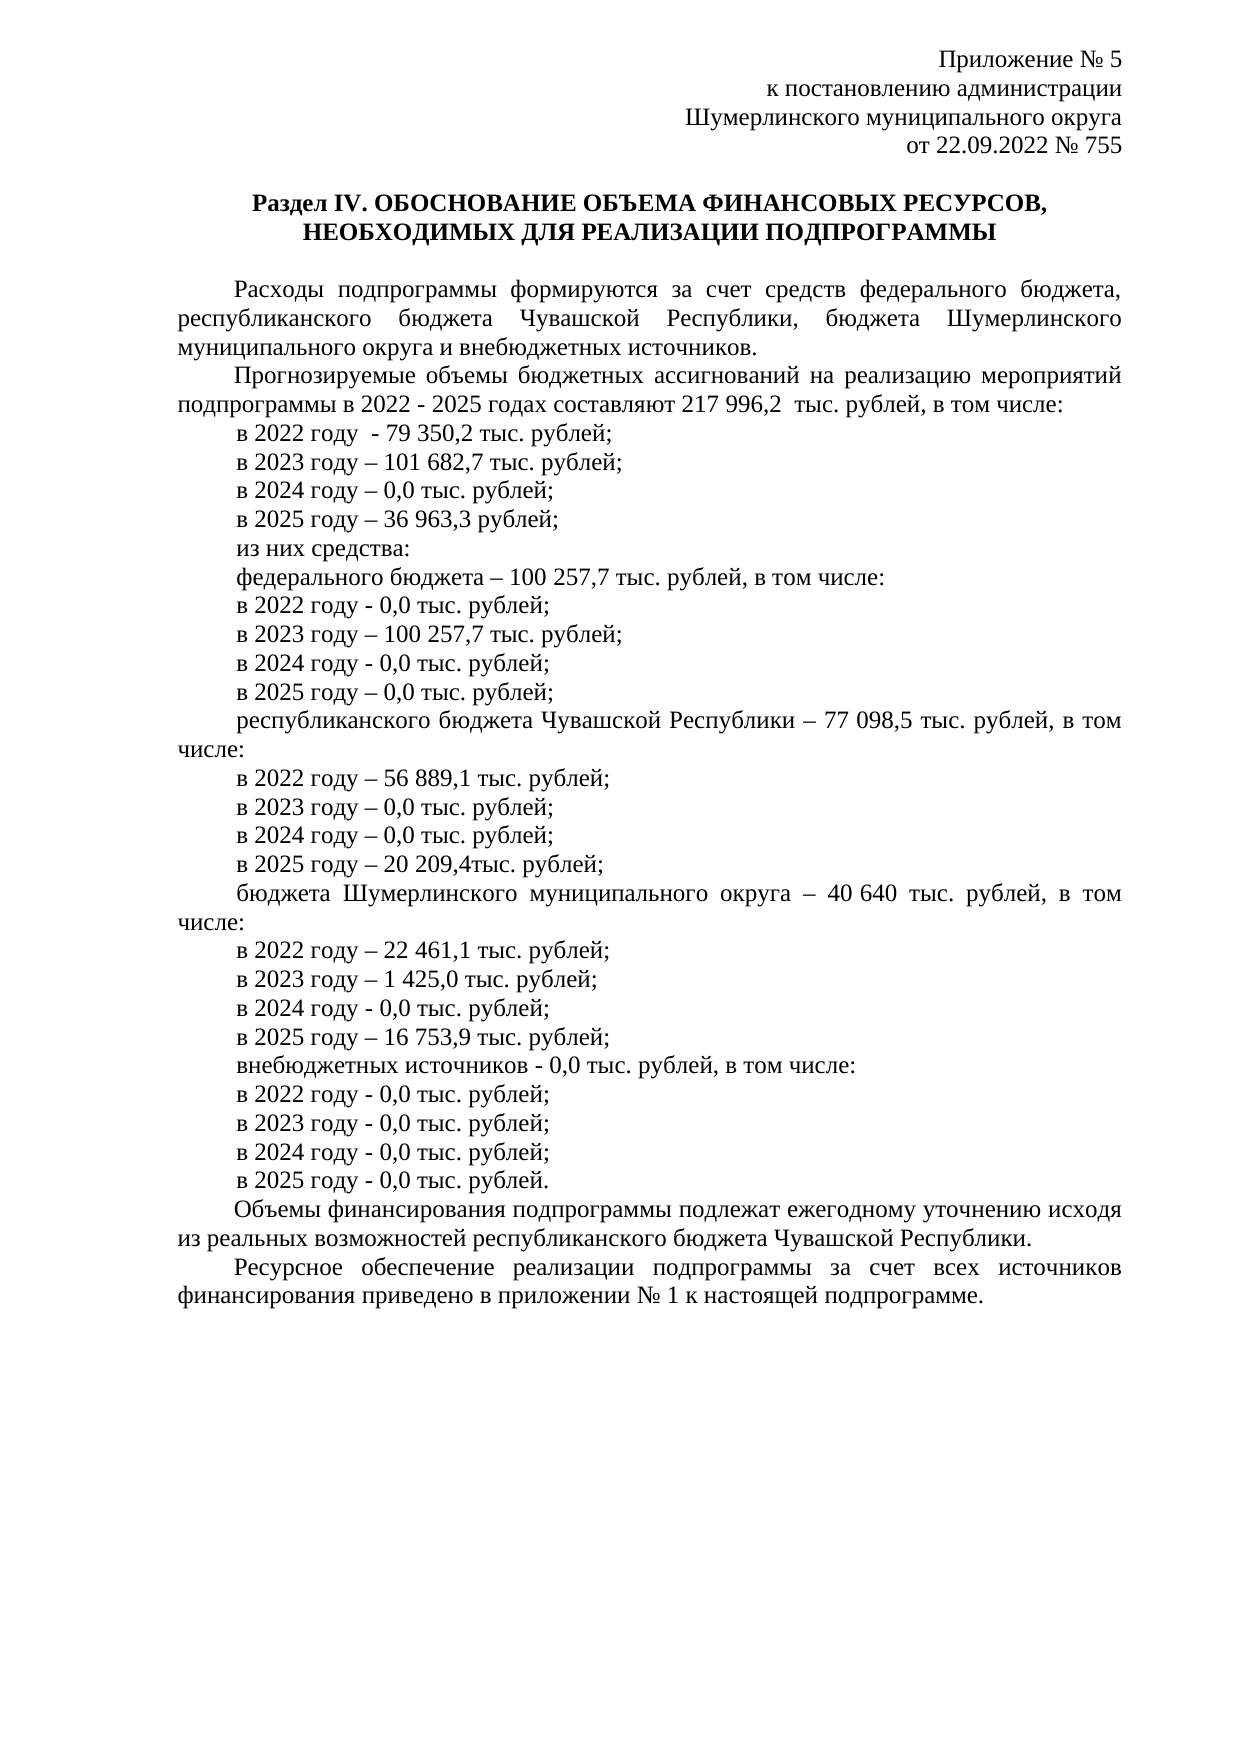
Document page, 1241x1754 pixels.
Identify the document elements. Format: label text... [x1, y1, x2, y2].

text в 2024 году - 0,0 тыс. рублей; [177, 648, 1122, 677]
text Приложение № 5 [679, 44, 1122, 73]
text в 2025 году – 0,0 тыс. рублей; [177, 677, 1122, 706]
text в 2025 году - 0,0 тыс. рублей. [177, 1166, 1122, 1194]
text в 2025 году – 16 753,9 тыс. рублей; [177, 1022, 1122, 1051]
text в 2022 году – 56 889,1 тыс. рублей; [177, 763, 1122, 792]
text Прогнозируемые объемы бюджетных ассигнований на реализацию мероприятий подпрограммы в 2022 - 2025 годах составляют 217 996,2 тыс. рублей, в том числе: [177, 361, 1122, 418]
text из них средства: [177, 533, 1122, 562]
text в 2025 году – 36 963,3 рублей; [177, 504, 1122, 533]
text Объемы финансирования подпрограммы подлежат ежегодному уточнению исходя из реальных возможностей республиканского бюджета Чувашской Республики. [177, 1194, 1122, 1252]
text Расходы подпрограммы формируются за счет средств федерального бюджета, республиканского бюджета Чувашской Республики, бюджета Шумерлинского муниципального округа и внебюджетных источников. [177, 274, 1122, 361]
text в 2022 году - 0,0 тыс. рублей; [177, 1079, 1122, 1108]
text к постановлению администрации Шумерлинского муниципального округа от 22.09.2022 № 755 [679, 73, 1122, 159]
text внебюджетных источников - 0,0 тыс. рублей, в том числе: [177, 1051, 1122, 1079]
text в 2022 году - 79 350,2 тыс. рублей; [177, 418, 1122, 447]
text в 2024 году – 0,0 тыс. рублей; [177, 821, 1122, 849]
text в 2023 году – 100 257,7 тыс. рублей; [177, 619, 1122, 648]
text в 2024 году - 0,0 тыс. рублей; [177, 993, 1122, 1022]
text в 2024 году – 0,0 тыс. рублей; [177, 476, 1122, 504]
text в 2023 году - 0,0 тыс. рублей; [177, 1108, 1122, 1137]
text в 2023 году – 0,0 тыс. рублей; [177, 792, 1122, 821]
text в 2022 году - 0,0 тыс. рублей; [177, 591, 1122, 619]
text республиканского бюджета Чувашской Республики – 77 098,5 тыс. рублей, в том числе: [177, 706, 1122, 763]
text Ресурсное обеспечение реализации подпрограммы за счет всех источников финансирования приведено в приложении № 1 к настоящей подпрограмме. [177, 1252, 1122, 1309]
text в 2022 году – 22 461,1 тыс. рублей; [177, 936, 1122, 964]
text бюджета Шумерлинского муниципального округа – 40 640 тыс. рублей, в том числе: [177, 878, 1122, 936]
text федерального бюджета – 100 257,7 тыс. рублей, в том числе: [177, 562, 1122, 591]
text в 2023 году – 1 425,0 тыс. рублей; [177, 964, 1122, 993]
title Раздел IV. ОБОСНОВАНИЕ ОБЪЕМА ФИНАНСОВЫХ РЕСУРСОВ, НЕОБХОДИМЫХ ДЛЯ РЕАЛИЗАЦИИ ПОДПРОГРАММЫ [177, 188, 1122, 246]
text в 2023 году – 101 682,7 тыс. рублей; [177, 447, 1122, 476]
text в 2024 году - 0,0 тыс. рублей; [177, 1137, 1122, 1166]
text в 2025 году – 20 209,4тыс. рублей; [177, 849, 1122, 878]
